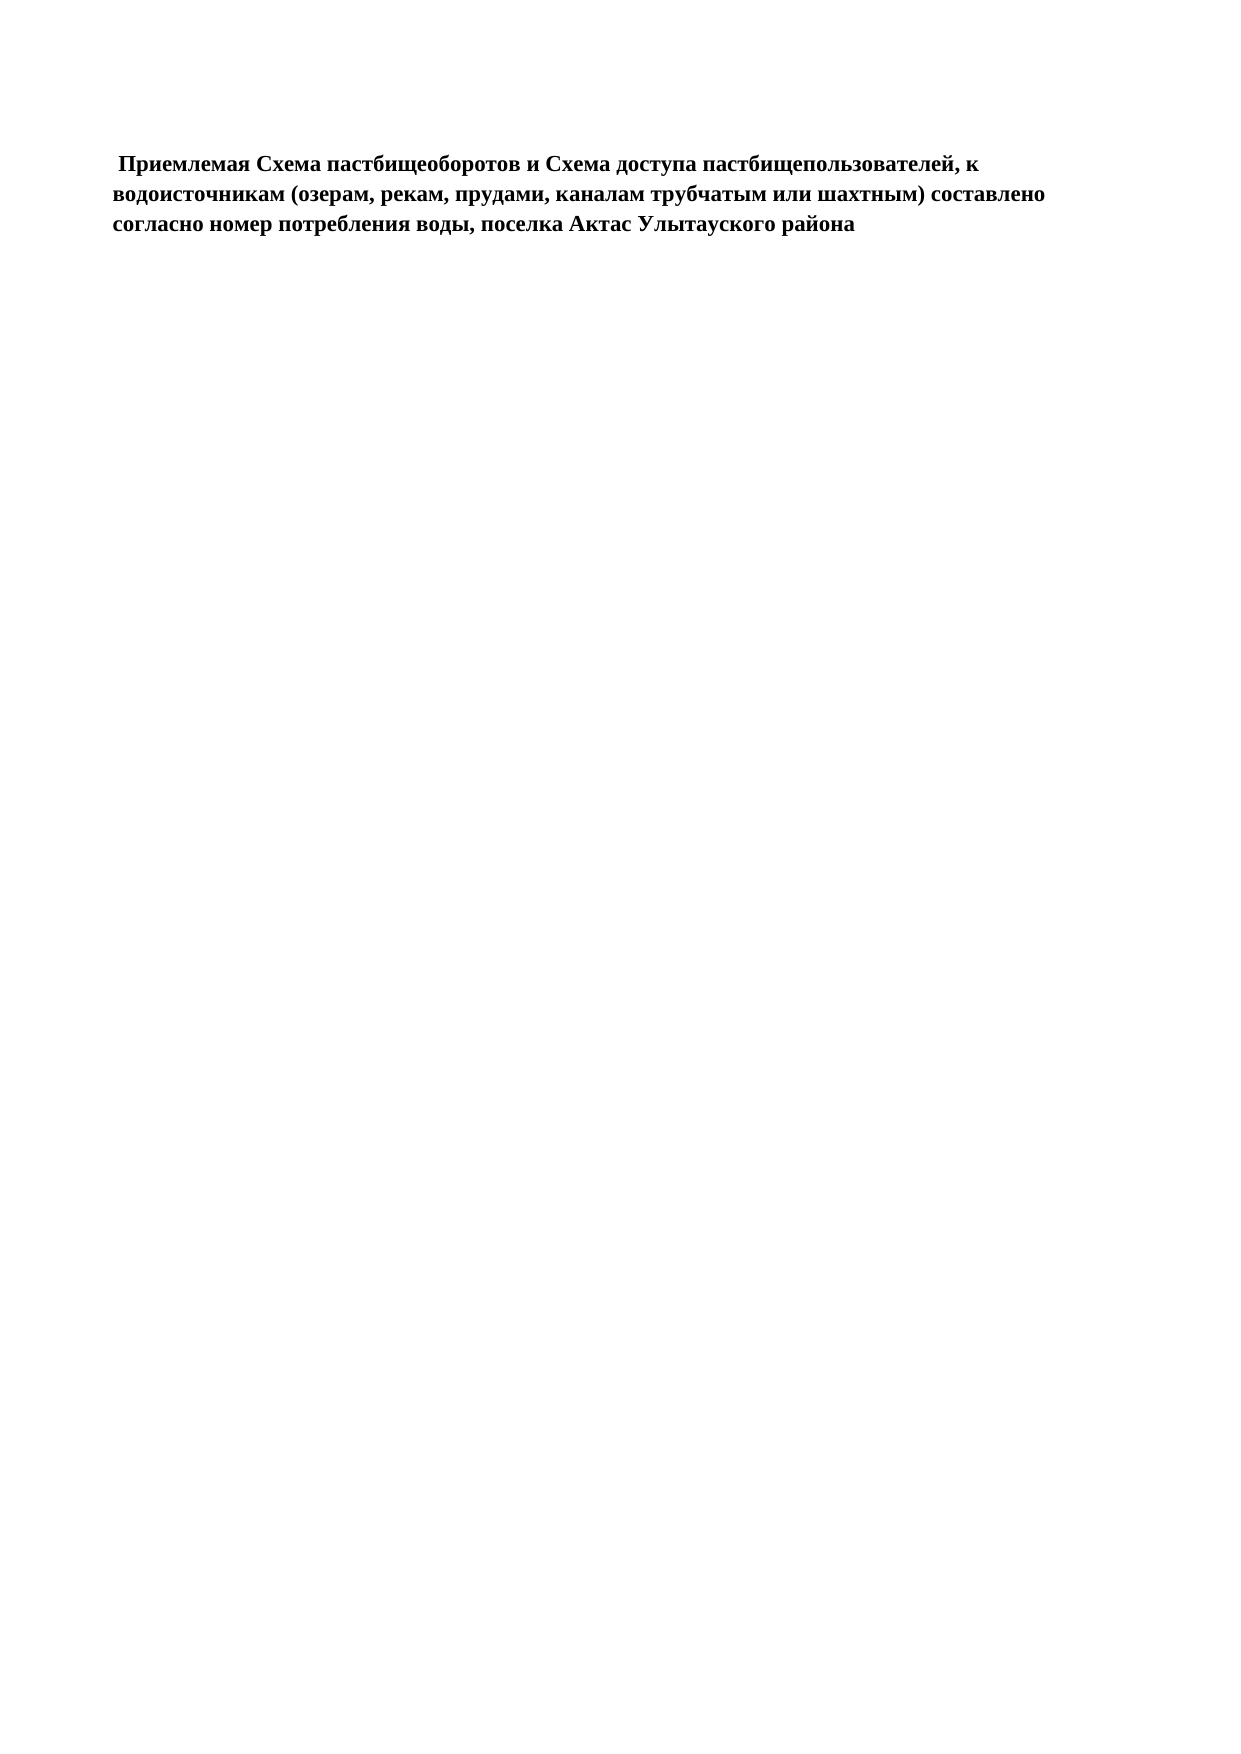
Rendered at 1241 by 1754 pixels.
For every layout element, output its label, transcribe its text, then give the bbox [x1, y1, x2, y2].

text Приемлемая Схема пастбищеоборотов и Схема доступа пастбищепользователей, к водоисточникам (озерам, рекам, прудами, каналам трубчатым или шахтным) составлено согласно номер потребления воды, поселка Актас Улытауского района [112, 150, 1128, 237]
